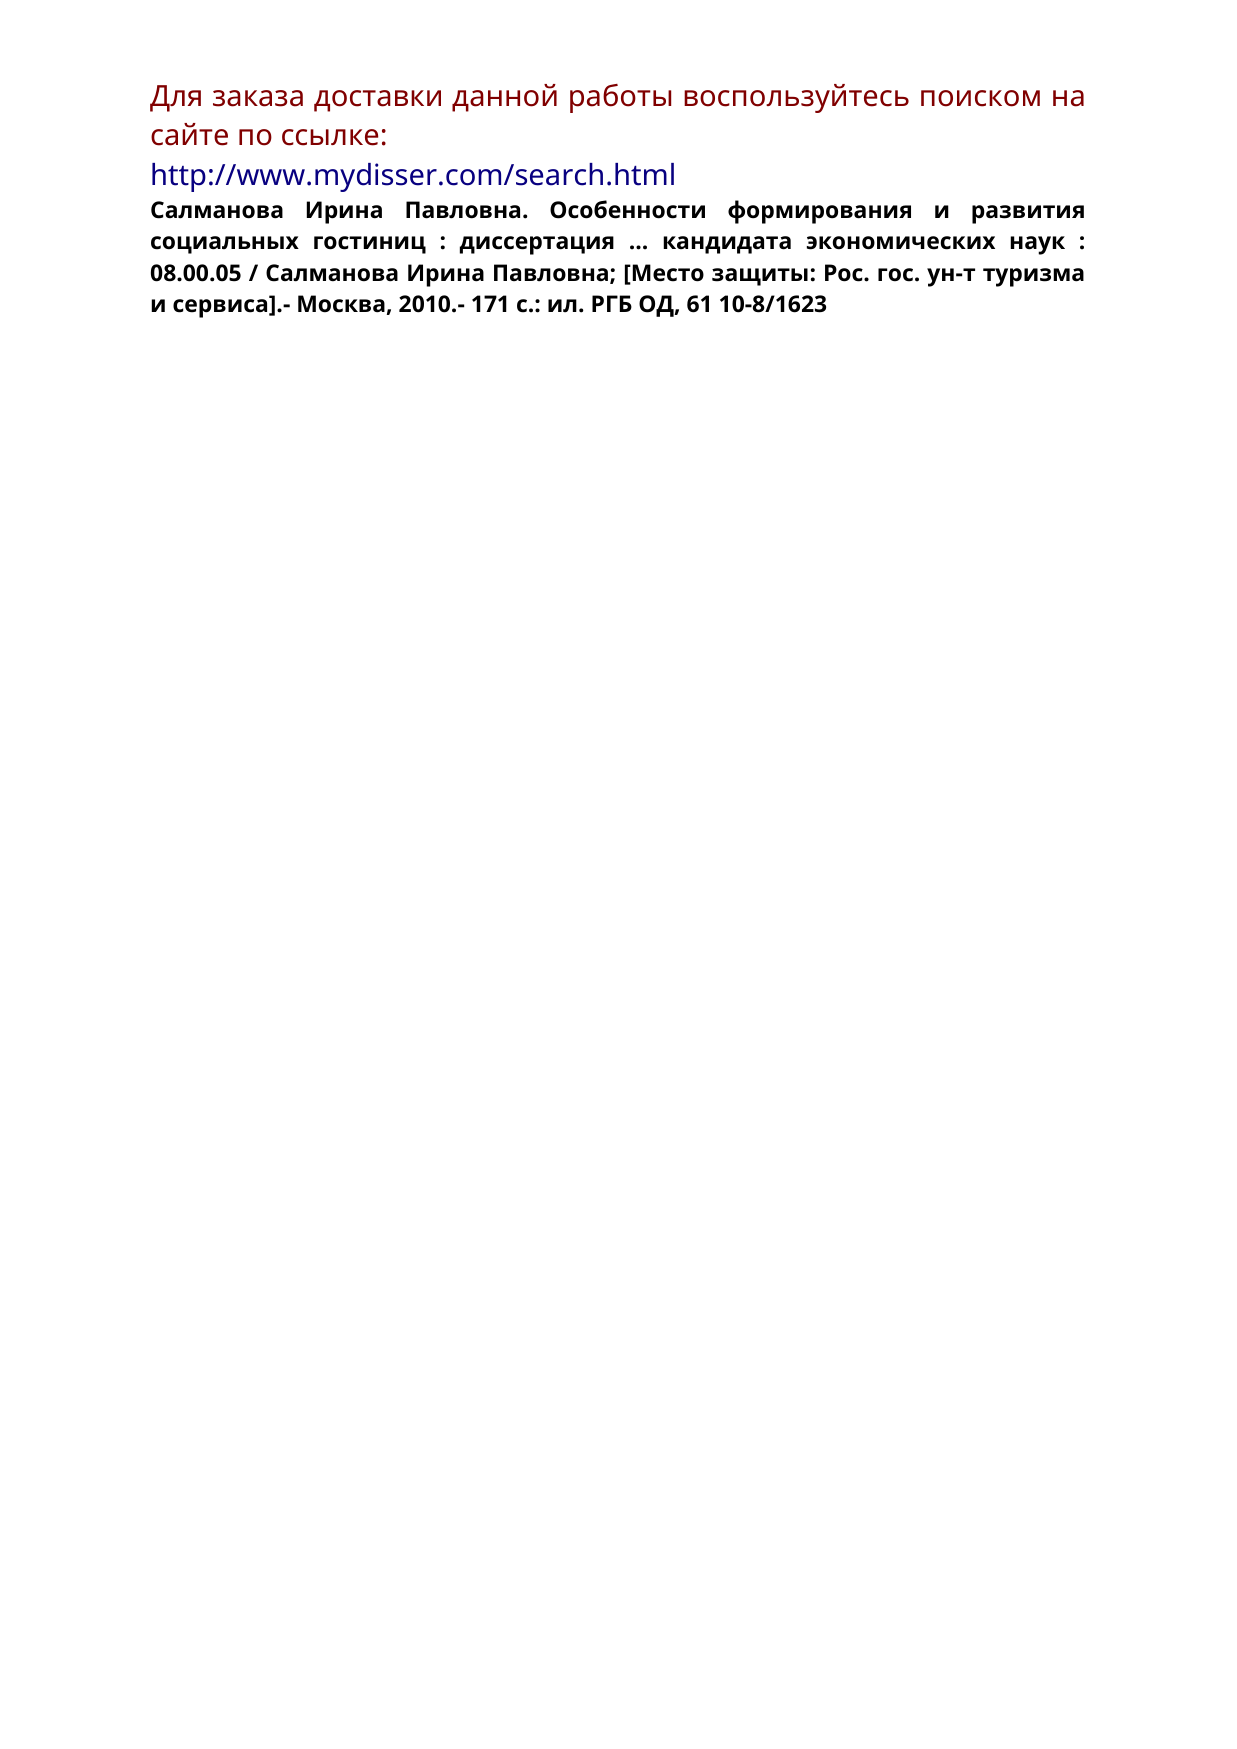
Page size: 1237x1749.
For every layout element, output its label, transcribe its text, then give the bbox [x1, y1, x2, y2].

text Салманова Ирина Павловна. Особенности формирования и развития социальных гостиниц : диссертация ... кандидата экономических наук : 08.00.05 / Салманова Ирина Павловна; [Место защиты: Рос. гос. ун-т туризма и сервиса].- Москва, 2010.- 171 с.: ил. РГБ ОД, 61 10-8/1623 [150, 194, 1086, 319]
